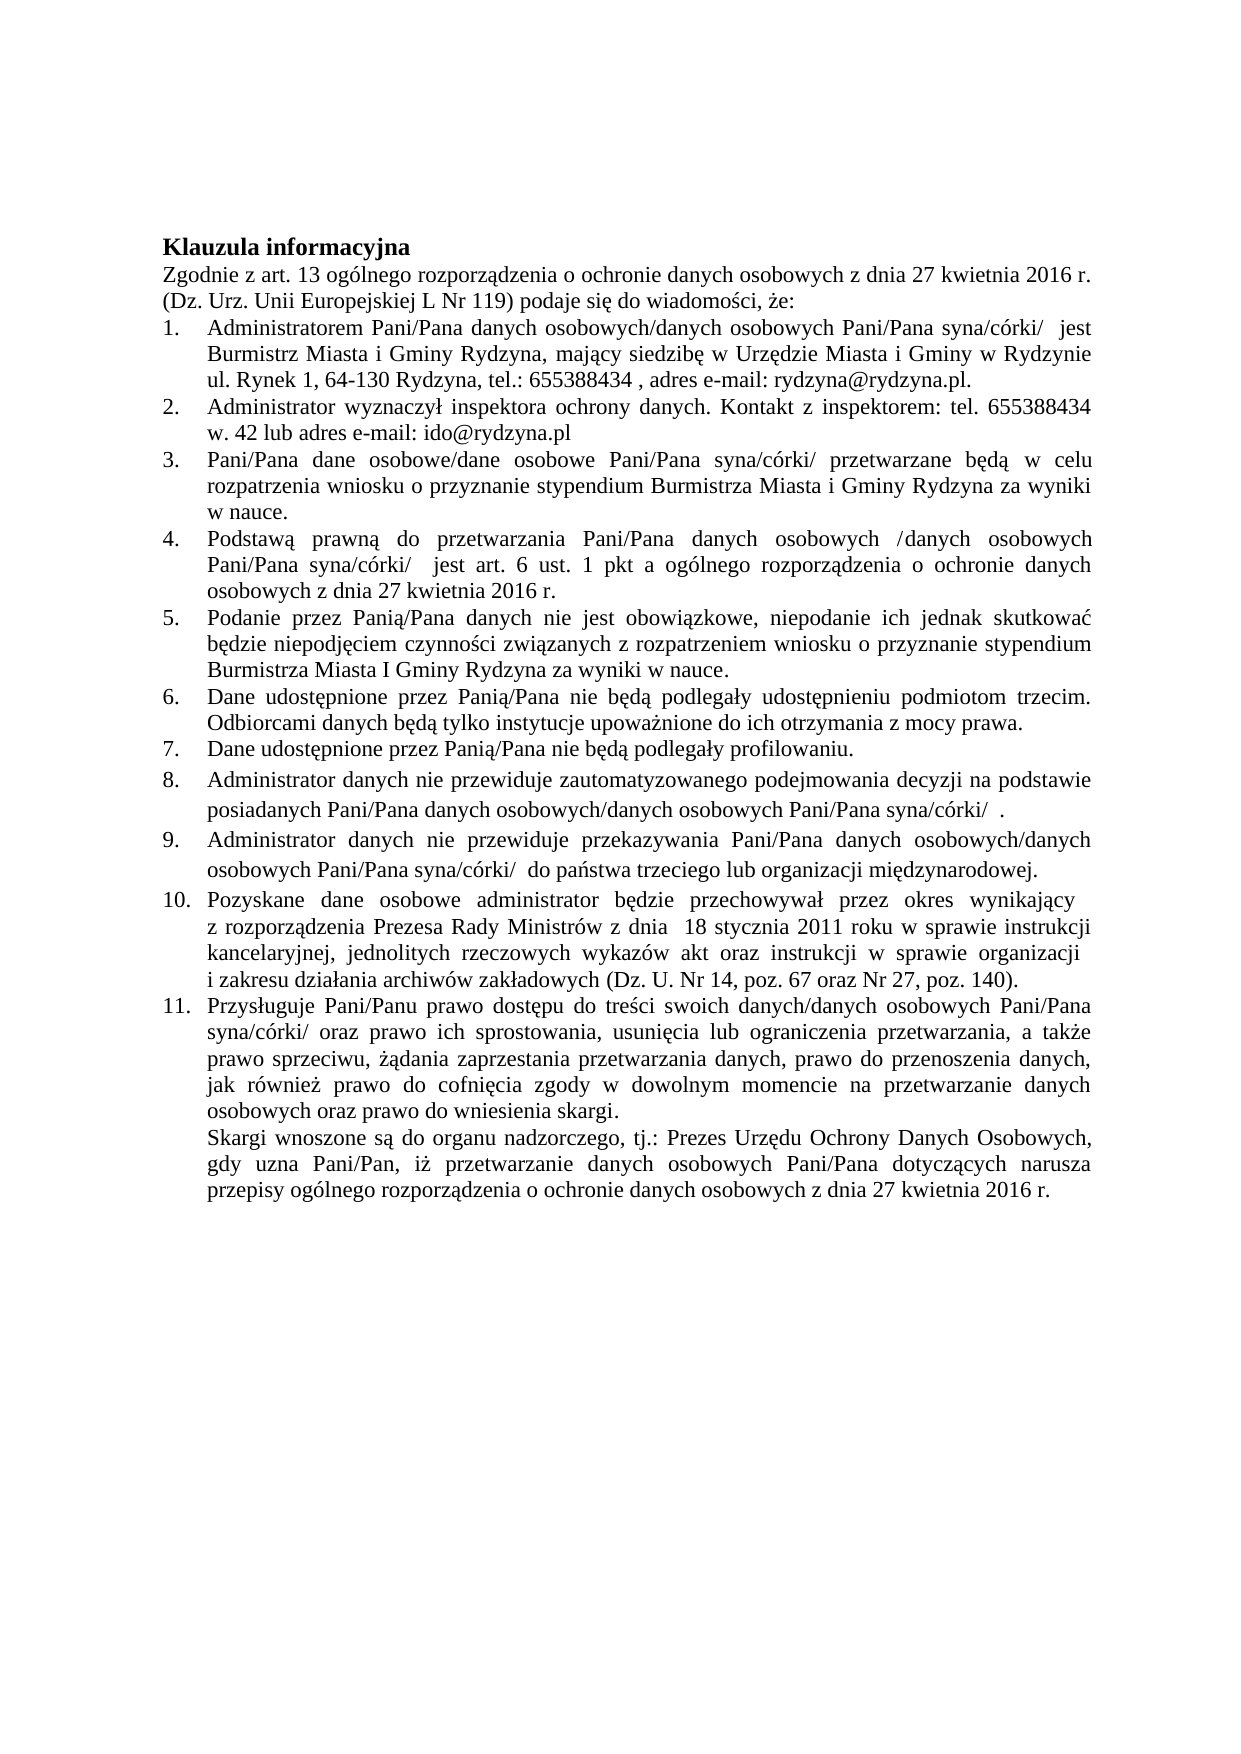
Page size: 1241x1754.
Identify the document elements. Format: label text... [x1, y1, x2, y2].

text Zgodnie z art. 13 ogólnego rozporządzenia o ochronie danych osobowych z dnia 27 kwietnia 2016 r. (Dz. Urz. Unii Europejskiej L Nr 119) podaje się do wiadomości, że: [162, 261, 1092, 314]
list Przysługuje Pani/Panu prawo dostępu do treści swoich danych/danych osobowych Pani/Pana syna/córki/ oraz prawo ich sprostowania, usunięcia lub ograniczenia przetwarzania, a także prawo sprzeciwu, żądania zaprzestania przetwarzania danych, prawo do przenoszenia danych, jak również prawo do cofnięcia zgody w dowolnym momencie na przetwarzanie danych osobowych oraz prawo do wniesienia skargi. [162, 992, 1092, 1124]
list Podstawą prawną do przetwarzania Pani/Pana danych osobowych /danych osobowych Pani/Pana syna/córki/ jest art. 6 ust. 1 pkt a ogólnego rozporządzenia o ochronie danych osobowych z dnia 27 kwietnia 2016 r. [162, 525, 1092, 604]
text Klauzula informacyjna [162, 232, 1092, 261]
list Skargi wnoszone są do organu nadzorczego, tj.: Prezes Urzędu Ochrony Danych Osobowych, gdy uzna Pani/Pan, iż przetwarzanie danych osobowych Pani/Pana dotyczących narusza przepisy ogólnego rozporządzenia o ochronie danych osobowych z dnia 27 kwietnia 2016 r. [207, 1124, 1092, 1203]
list Administrator wyznaczył inspektora ochrony danych. Kontakt z inspektorem: tel. 655388434 w. 42 lub adres e-mail: ido@rydzyna.pl [162, 393, 1092, 446]
list Dane udostępnione przez Panią/Pana nie będą podlegały profilowaniu. [162, 736, 1092, 762]
list Pani/Pana dane osobowe/dane osobowe Pani/Pana syna/córki/ przetwarzane będą w celu rozpatrzenia wniosku o przyznanie stypendium Burmistrza Miasta i Gminy Rydzyna za wyniki w nauce. [162, 446, 1092, 525]
list Pozyskane dane osobowe administrator będzie przechowywał przez okres wynikający z rozporządzenia Prezesa Rady Ministrów z dnia 18 stycznia 2011 roku w sprawie instrukcji kancelaryjnej, jednolitych rzeczowych wykazów akt oraz instrukcji w sprawie organizacji i zakresu działania archiwów zakładowych (Dz. U. Nr 14, poz. 67 oraz Nr 27, poz. 140). [162, 887, 1092, 992]
list Dane udostępnione przez Panią/Pana nie będą podlegały udostępnieniu podmiotom trzecim. Odbiorcami danych będą tylko instytucje upoważnione do ich otrzymania z mocy prawa. [162, 683, 1092, 736]
list Administrator danych nie przewiduje zautomatyzowanego podejmowania decyzji na podstawie posiadanych Pani/Pana danych osobowych/danych osobowych Pani/Pana syna/córki/ . [162, 766, 1092, 822]
list Administratorem Pani/Pana danych osobowych/danych osobowych Pani/Pana syna/córki/ jest Burmistrz Miasta i Gminy Rydzyna, mający siedzibę w Urzędzie Miasta i Gminy w Rydzynie ul. Rynek 1, 64-130 Rydzyna, tel.: 655388434 , adres e-mail: rydzyna@rydzyna.pl. [162, 314, 1092, 393]
list Podanie przez Panią/Pana danych nie jest obowiązkowe, niepodanie ich jednak skutkować będzie niepodjęciem czynności związanych z rozpatrzeniem wniosku o przyznanie stypendium Burmistrza Miasta I Gminy Rydzyna za wyniki w nauce. [162, 604, 1092, 683]
list Administrator danych nie przewiduje przekazywania Pani/Pana danych osobowych/danych osobowych Pani/Pana syna/córki/ do państwa trzeciego lub organizacji międzynarodowej. [162, 826, 1092, 883]
